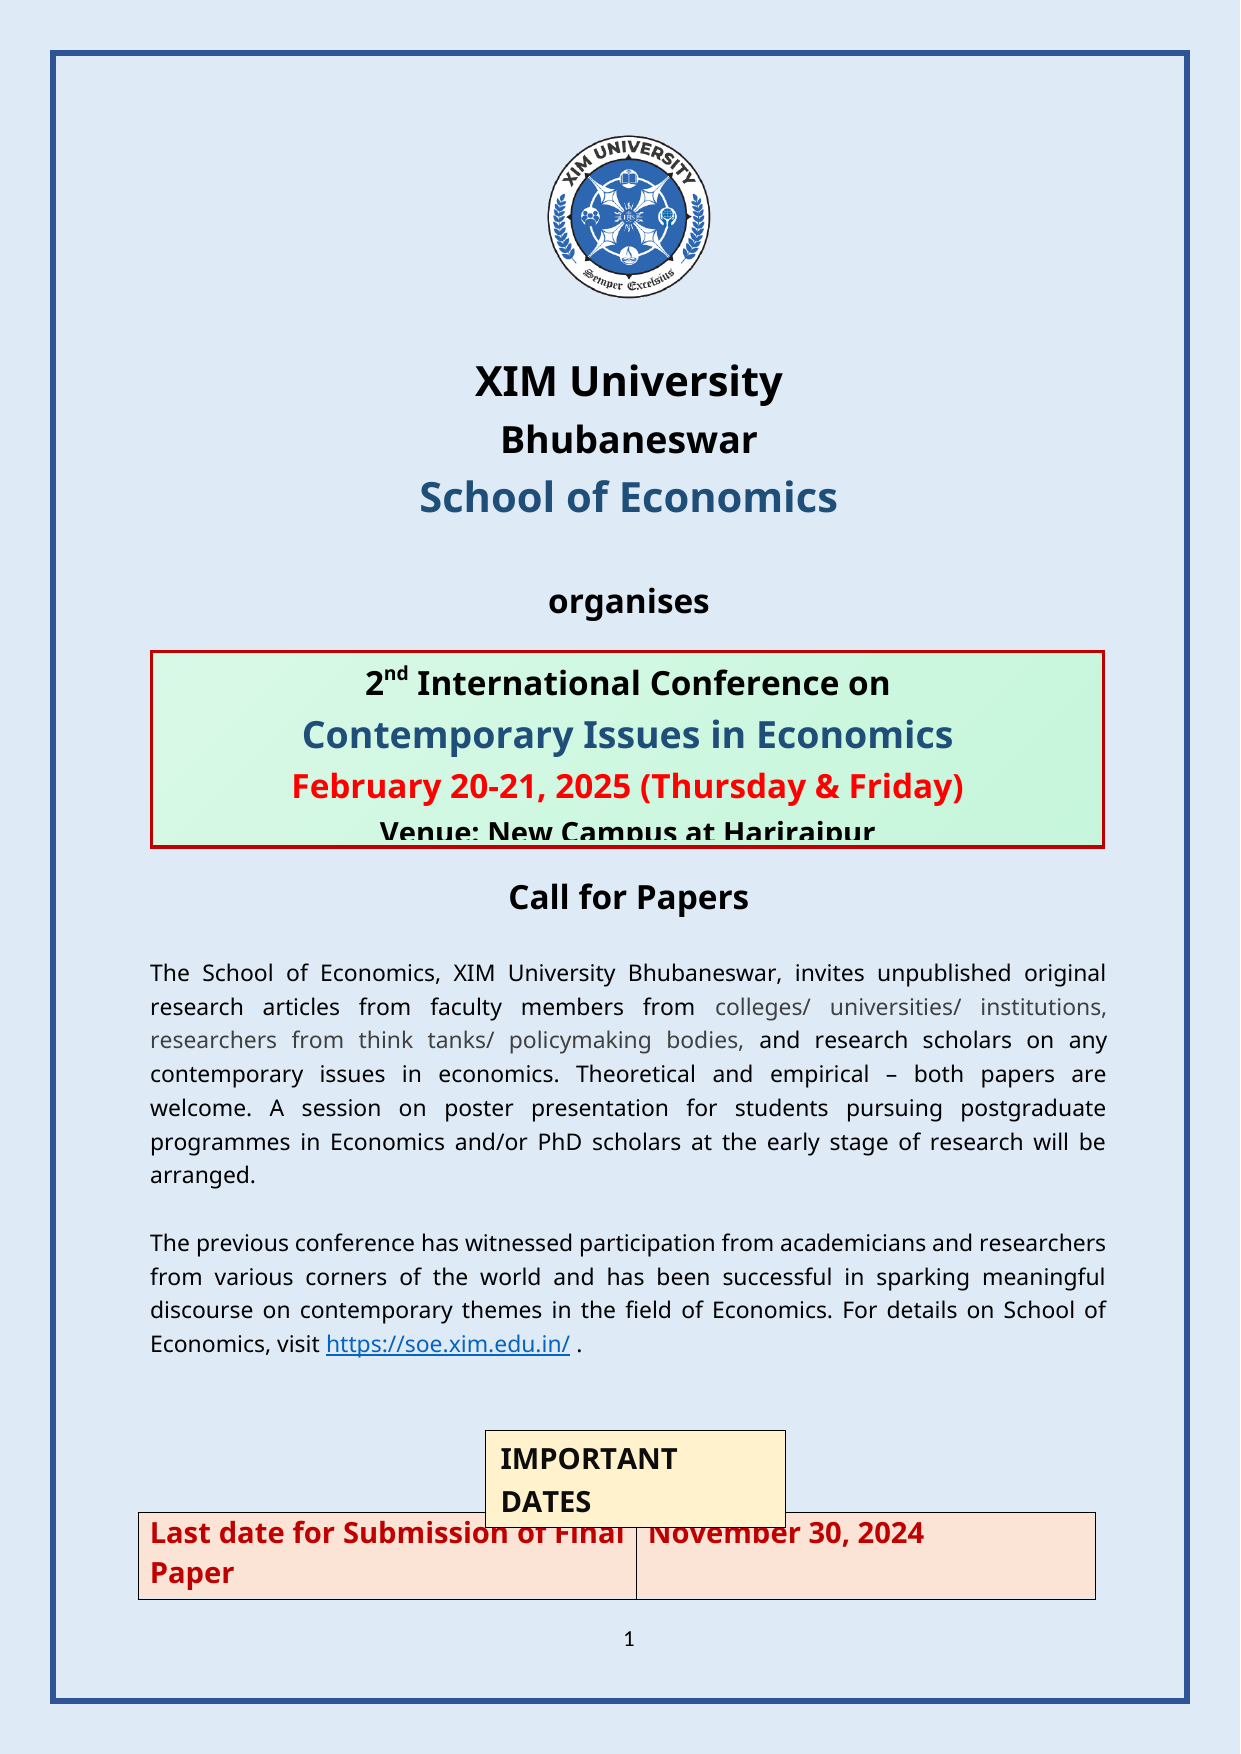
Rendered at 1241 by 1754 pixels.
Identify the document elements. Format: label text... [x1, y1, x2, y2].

text organises [150, 578, 1107, 624]
text XIM University [150, 352, 1107, 408]
text Bhubaneswar [150, 413, 1107, 464]
table_header November 30, 2024 [637, 1513, 1095, 1598]
text School of Economics [150, 468, 1107, 525]
text The School of Economics, XIM University Bhubaneswar, invites unpublished original research articles from faculty members from colleges/ universities/ institutions, researchers from think tanks/ policymaking bodies, and research scholars on any contemporary issues in economics. Theoretical and empirical – both papers are welcome. A session on poster presentation for students pursuing postgraduate programmes in Economics and/or PhD scholars at the early stage of research will be arranged. [150, 957, 1107, 1190]
text Call for Papers [150, 627, 1107, 919]
table_header Last date for Submission of Final Paper [139, 1513, 636, 1598]
text The previous conference has witnessed participation from academicians and researchers from various corners of the world and has been successful in sparking meaningful discourse on contemporary themes in the field of Economics. For details on School of Economics, visit https://soe.xim.edu.in/ . [150, 1227, 1107, 1359]
picture [545, 132, 713, 301]
